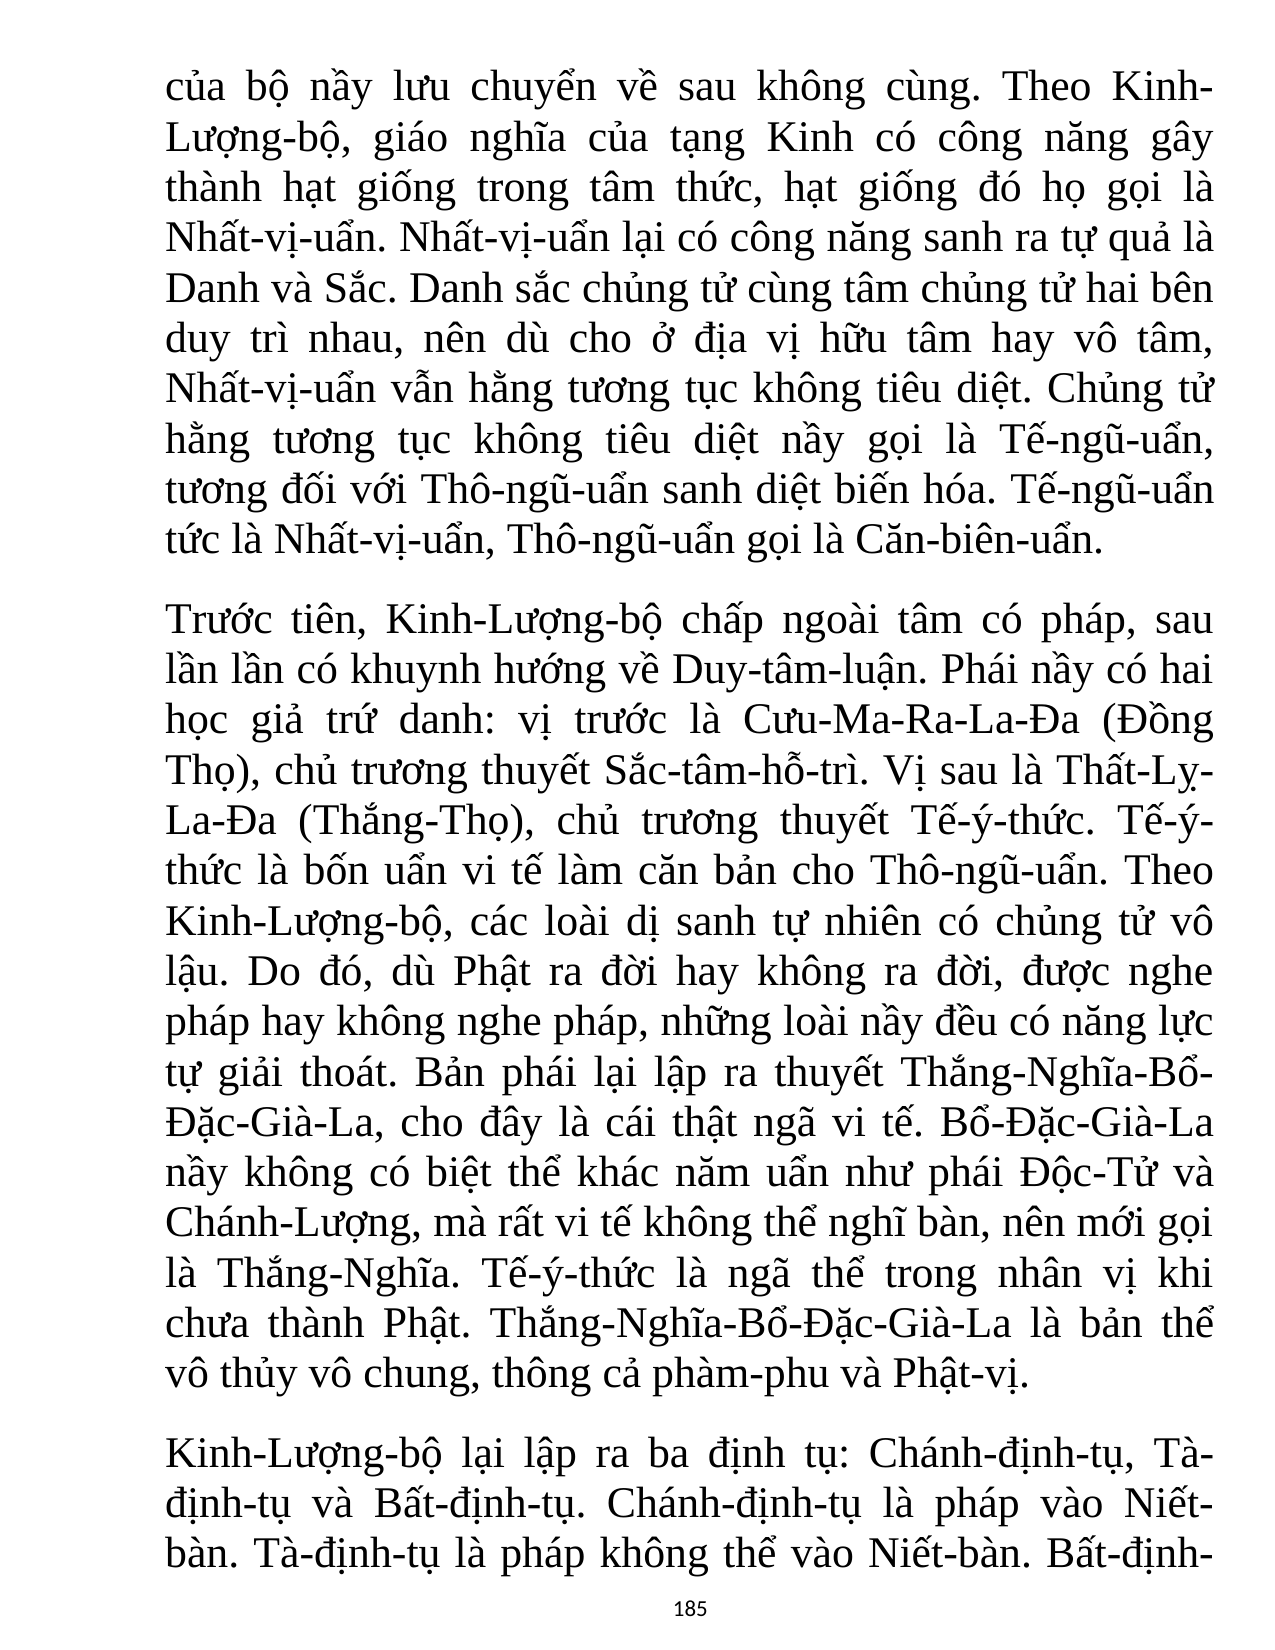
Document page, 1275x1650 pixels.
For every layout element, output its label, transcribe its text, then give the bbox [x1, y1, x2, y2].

text Trước tiên, Kinh-Lượng-bộ chấp ngoài tâm có pháp, sau lần lần có khuynh hướng về Duy-tâm-luận. Phái nầy có hai học giả trứ danh: vị trước là Cưu-Ma-Ra-La-Đa (Đồng Thọ), chủ trương thuyết Sắc-tâm-hỗ-trì. Vị sau là Thất-Lỵ-La-Đa (Thắng-Thọ), chủ trương thuyết Tế-ý-thức. Tế-ý-thức là bốn uẩn vi tế làm căn bản cho Thô-ngũ-uẩn. Theo Kinh-Lượng-bộ, các loài dị sanh tự nhiên có chủng tử vô lậu. Do đó, dù Phật ra đời hay không ra đời, được nghe pháp hay không nghe pháp, những loài nầy đều có năng lực tự giải thoát. Bản phái lại lập ra thuyết Thắng-Nghĩa-Bổ-Đặc-Già-La, cho đây là cái thật ngã vi tế. Bổ-Đặc-Già-La nầy không có biệt thể khác năm uẩn như phái Độc-Tử và Chánh-Lượng, mà rất vi tế không thể nghĩ bàn, nên mới gọi là Thắng-Nghĩa. Tế-ý-thức là ngã thể trong nhân vị khi chưa thành Phật. Thắng-Nghĩa-Bổ-Đặc-Già-La là bản thể vô thủy vô chung, thông cả phàm-phu và Phật-vị. [165, 592, 1215, 1397]
